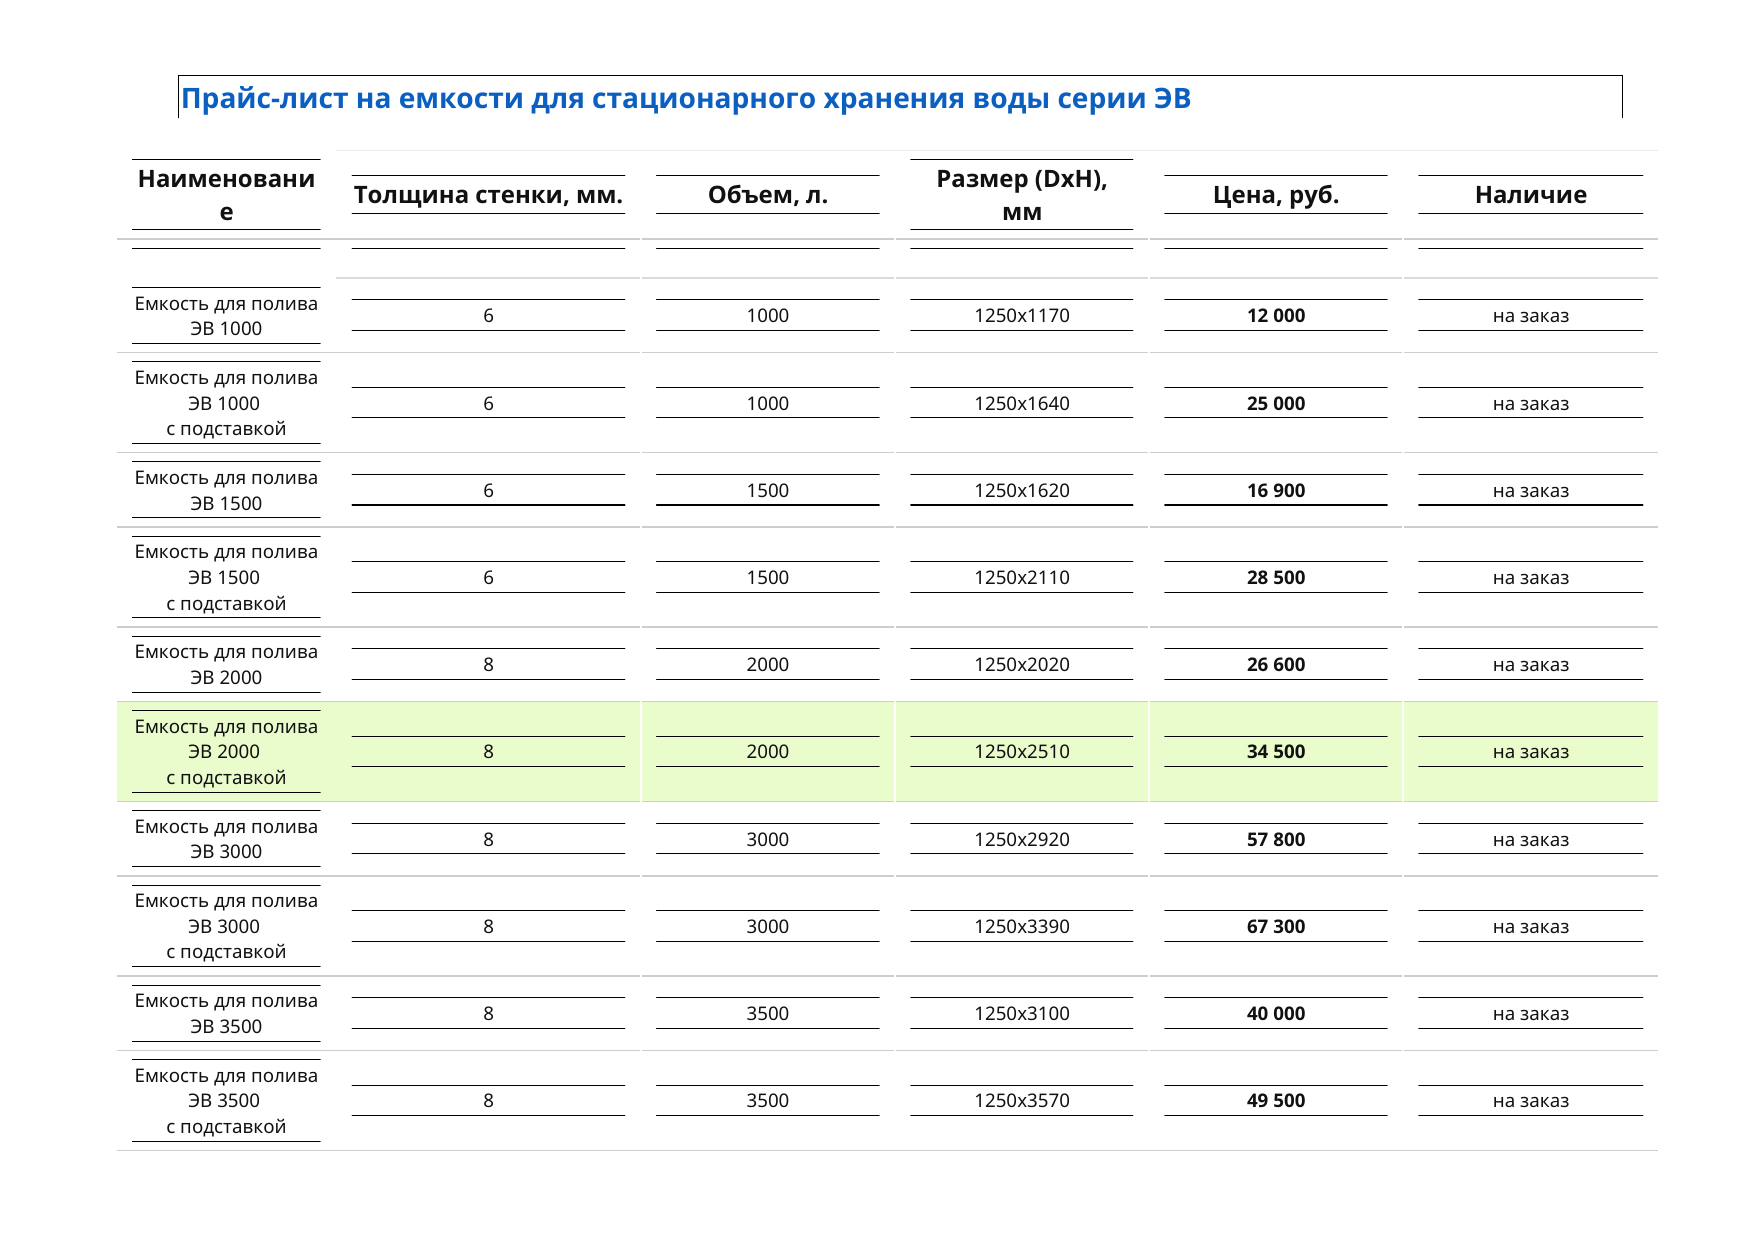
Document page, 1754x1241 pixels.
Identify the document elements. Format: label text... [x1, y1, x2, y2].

table_cell 6 [336, 279, 640, 352]
table_cell 2000 [642, 702, 894, 801]
table_cell 40 000 [1150, 977, 1402, 1050]
table_cell Емкость для полива ЭВ 1500 с подставкой [117, 528, 336, 626]
table_cell Емкость для полива ЭВ 1000 с подставкой [117, 353, 336, 452]
table_cell на заказ [1404, 628, 1658, 701]
table_cell 3000 [642, 877, 894, 975]
table_cell 1250х2110 [896, 528, 1148, 626]
table_cell [642, 240, 894, 277]
table_cell на заказ [1404, 977, 1658, 1050]
table_cell 8 [336, 977, 640, 1050]
table_cell 16 900 [1150, 453, 1402, 526]
table_cell 1250х1170 [896, 279, 1148, 352]
table_cell Емкость для полива ЭВ 1500 [117, 453, 336, 526]
table_cell 8 [336, 628, 640, 701]
table_cell 2000 [642, 628, 894, 701]
table_cell Емкость для полива ЭВ 3500 с подставкой [117, 1051, 336, 1150]
table_cell на заказ [1404, 353, 1658, 452]
table_cell 34 500 [1150, 702, 1402, 801]
table_cell Емкость для полива ЭВ 3000 с подставкой [117, 877, 336, 975]
text Прайс-лист на емкости для стационарного хранения воды серии ЭВ [179, 76, 1622, 118]
table_header Наименование [117, 150, 336, 238]
table_cell 1500 [642, 528, 894, 626]
table_cell на заказ [1404, 279, 1658, 352]
table_cell 6 [336, 528, 640, 626]
table_cell 57 800 [1150, 802, 1402, 875]
table_cell 12 000 [1150, 279, 1402, 352]
table_cell на заказ [1404, 702, 1658, 801]
table_cell Емкость для полива ЭВ 1000 [117, 277, 336, 352]
table_cell 8 [336, 1051, 640, 1150]
table_cell 28 500 [1150, 528, 1402, 626]
table_cell [896, 240, 1148, 277]
table_cell Емкость для полива ЭВ 2000 с подставкой [117, 702, 336, 801]
table_cell на заказ [1404, 877, 1658, 975]
table_cell [1404, 240, 1658, 277]
table_cell 6 [336, 353, 640, 452]
table_cell 8 [336, 802, 640, 875]
table_cell 8 [336, 877, 640, 975]
table_cell 1250х2020 [896, 628, 1148, 701]
table_cell 1250х3390 [896, 877, 1148, 975]
table_cell 3500 [642, 977, 894, 1050]
table_cell 1250х2920 [896, 802, 1148, 875]
table_cell 1500 [642, 453, 894, 526]
table_header Размер (DxH), мм [896, 151, 1148, 238]
table_cell 3000 [642, 802, 894, 875]
table_cell 1000 [642, 353, 894, 452]
table_cell 1250х3100 [896, 977, 1148, 1050]
table_cell 8 [336, 702, 640, 801]
table_cell 3500 [642, 1051, 894, 1150]
table_cell 1000 [642, 279, 894, 352]
table_cell 26 600 [1150, 628, 1402, 701]
table_cell Емкость для полива ЭВ 3500 [117, 977, 336, 1050]
table_cell Емкость для полива ЭВ 2000 [117, 628, 336, 701]
table_cell 25 000 [1150, 353, 1402, 452]
table_cell на заказ [1404, 802, 1658, 875]
table_cell 1250х1640 [896, 353, 1148, 452]
table_header Объем, л. [642, 151, 894, 238]
table_cell 67 300 [1150, 877, 1402, 975]
table_cell на заказ [1404, 1051, 1658, 1150]
table_cell 1250х3570 [896, 1051, 1148, 1150]
table_cell 1250х2510 [896, 702, 1148, 801]
table_cell 1250х1620 [896, 453, 1148, 526]
table_cell на заказ [1404, 453, 1658, 526]
table_cell [1150, 240, 1402, 277]
table_cell [336, 240, 640, 277]
table_header Цена, руб. [1150, 151, 1402, 238]
table_header Наличие [1404, 151, 1658, 238]
table_cell Емкость для полива ЭВ 3000 [117, 802, 336, 875]
table_cell 49 500 [1150, 1051, 1402, 1150]
table_header Толщина стенки, мм. [336, 151, 640, 238]
table_cell на заказ [1404, 528, 1658, 626]
table_cell 6 [336, 453, 640, 526]
table_cell [117, 240, 336, 277]
